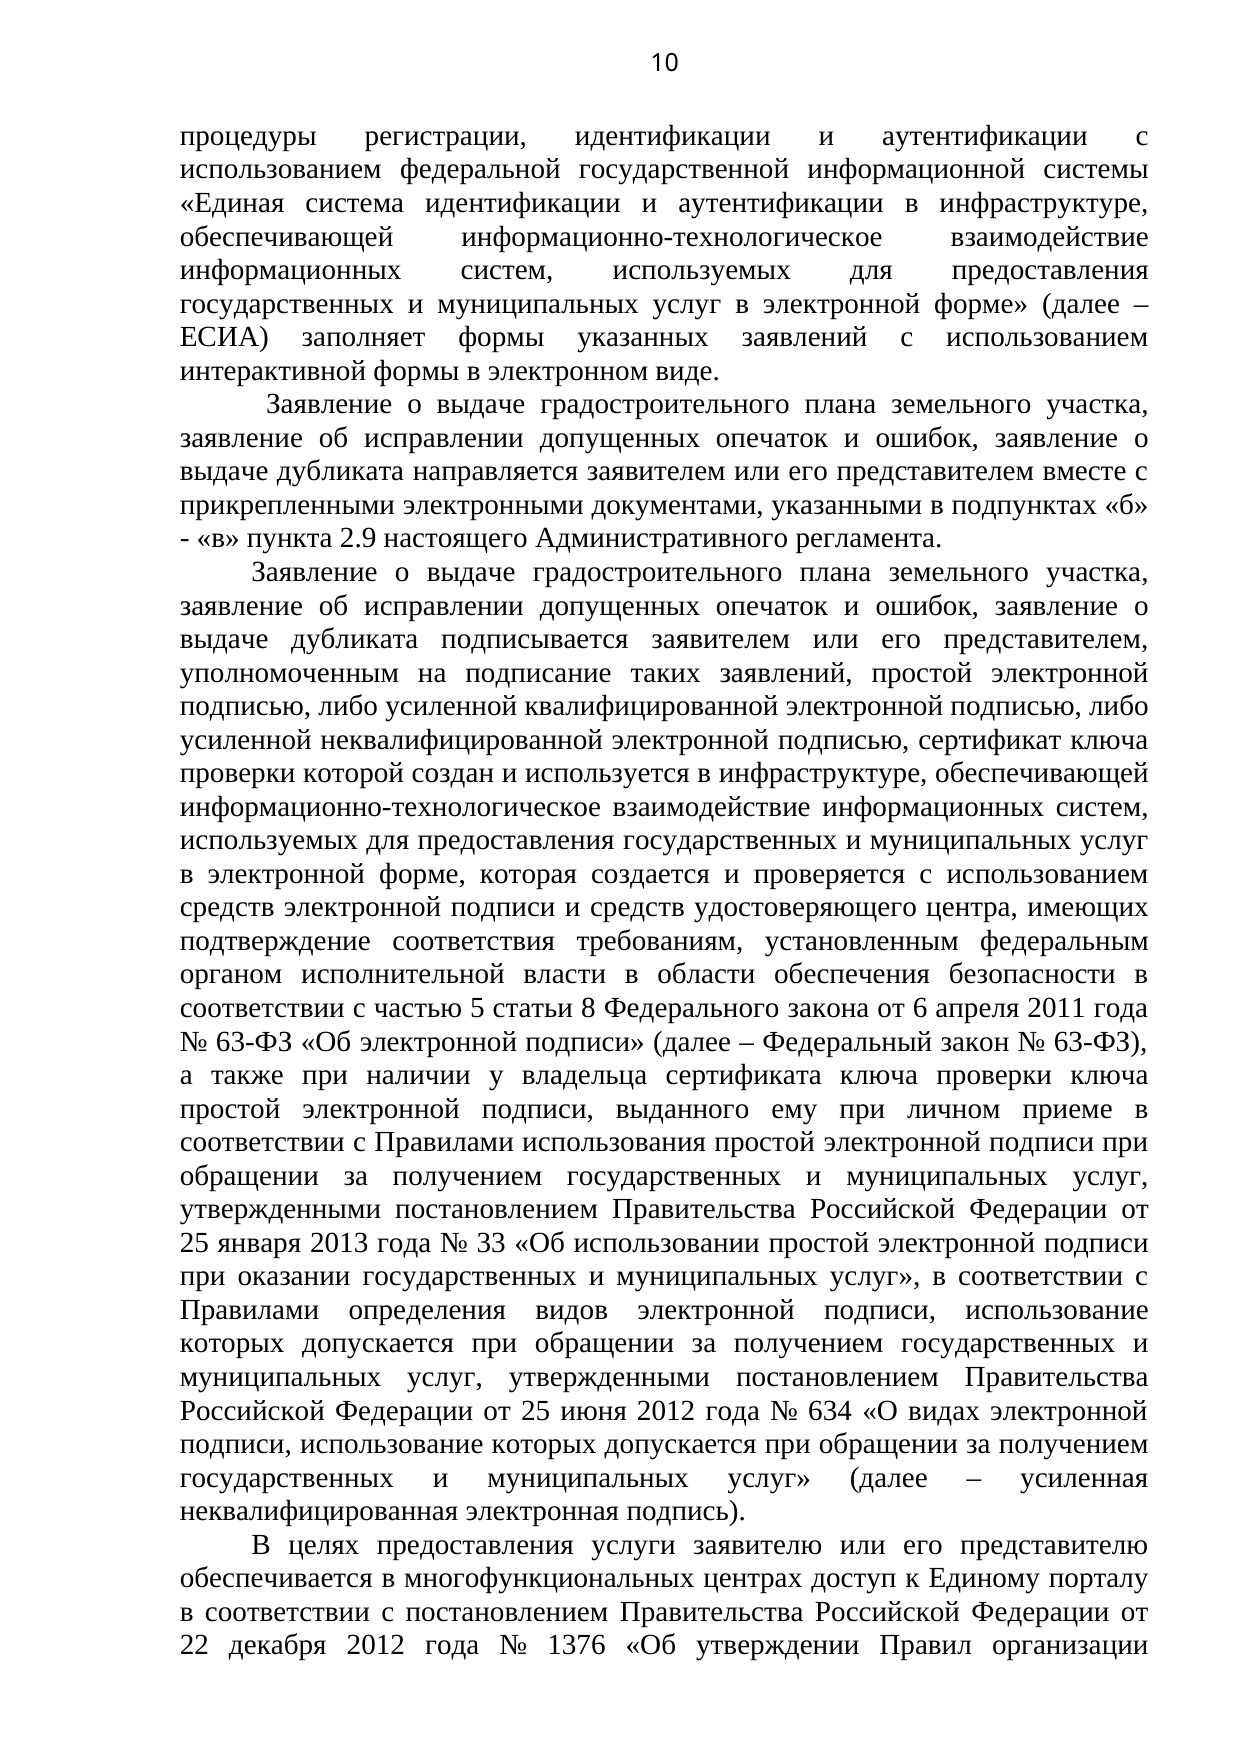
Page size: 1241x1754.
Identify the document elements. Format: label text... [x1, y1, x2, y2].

text Заявление о выдаче градостроительного плана земельного участка, заявление об исправлении допущенных опечаток и ошибок, заявление о выдаче дубликата подписывается заявителем или его представителем, уполномоченным на подписание таких заявлений, простой электронной подписью, либо усиленной квалифицированной электронной подписью, либо усиленной неквалифицированной электронной подписью, сертификат ключа проверки которой создан и используется в инфраструктуре, обеспечивающей информационно-технологическое взаимодействие информационных систем, используемых для предоставления государственных и муниципальных услуг в электронной форме, которая создается и проверяется с использованием средств электронной подписи и средств удостоверяющего центра, имеющих подтверждение соответствия требованиям, установленным федеральным органом исполнительной власти в области обеспечения безопасности в соответствии с частью 5 статьи 8 Федерального закона от 6 апреля 2011 года № 63-ФЗ «Об электронной подписи» (далее – Федеральный закон № 63-ФЗ), а также при наличии у владельца сертификата ключа проверки ключа простой электронной подписи, выданного ему при личном приеме в соответствии с Правилами использования простой электронной подписи при обращении за получением государственных и муниципальных услуг, утвержденными постановлением Правительства Российской Федерации от 25 января 2013 года № 33 «Об использовании простой электронной подписи при оказании государственных и муниципальных услуг», в соответствии с Правилами определения видов электронной подписи, использование которых допускается при обращении за получением государственных и муниципальных услуг, утвержденными постановлением Правительства Российской Федерации от 25 июня 2012 года № 634 «О видах электронной подписи, использование которых допускается при обращении за получением государственных и муниципальных услуг» (далее – усиленная неквалифицированная электронная подпись). [179, 554, 1149, 1527]
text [179, 1527, 1149, 1661]
text Заявление о выдаче градостроительного плана земельного участка, заявление об исправлении допущенных опечаток и ошибок, заявление о выдаче дубликата направляется заявителем или его представителем вместе с прикрепленными электронными документами, указанными в подпунктах «б» - «в» пункта 2.9 настоящего Административного регламента. [179, 386, 1149, 554]
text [179, 118, 1149, 386]
